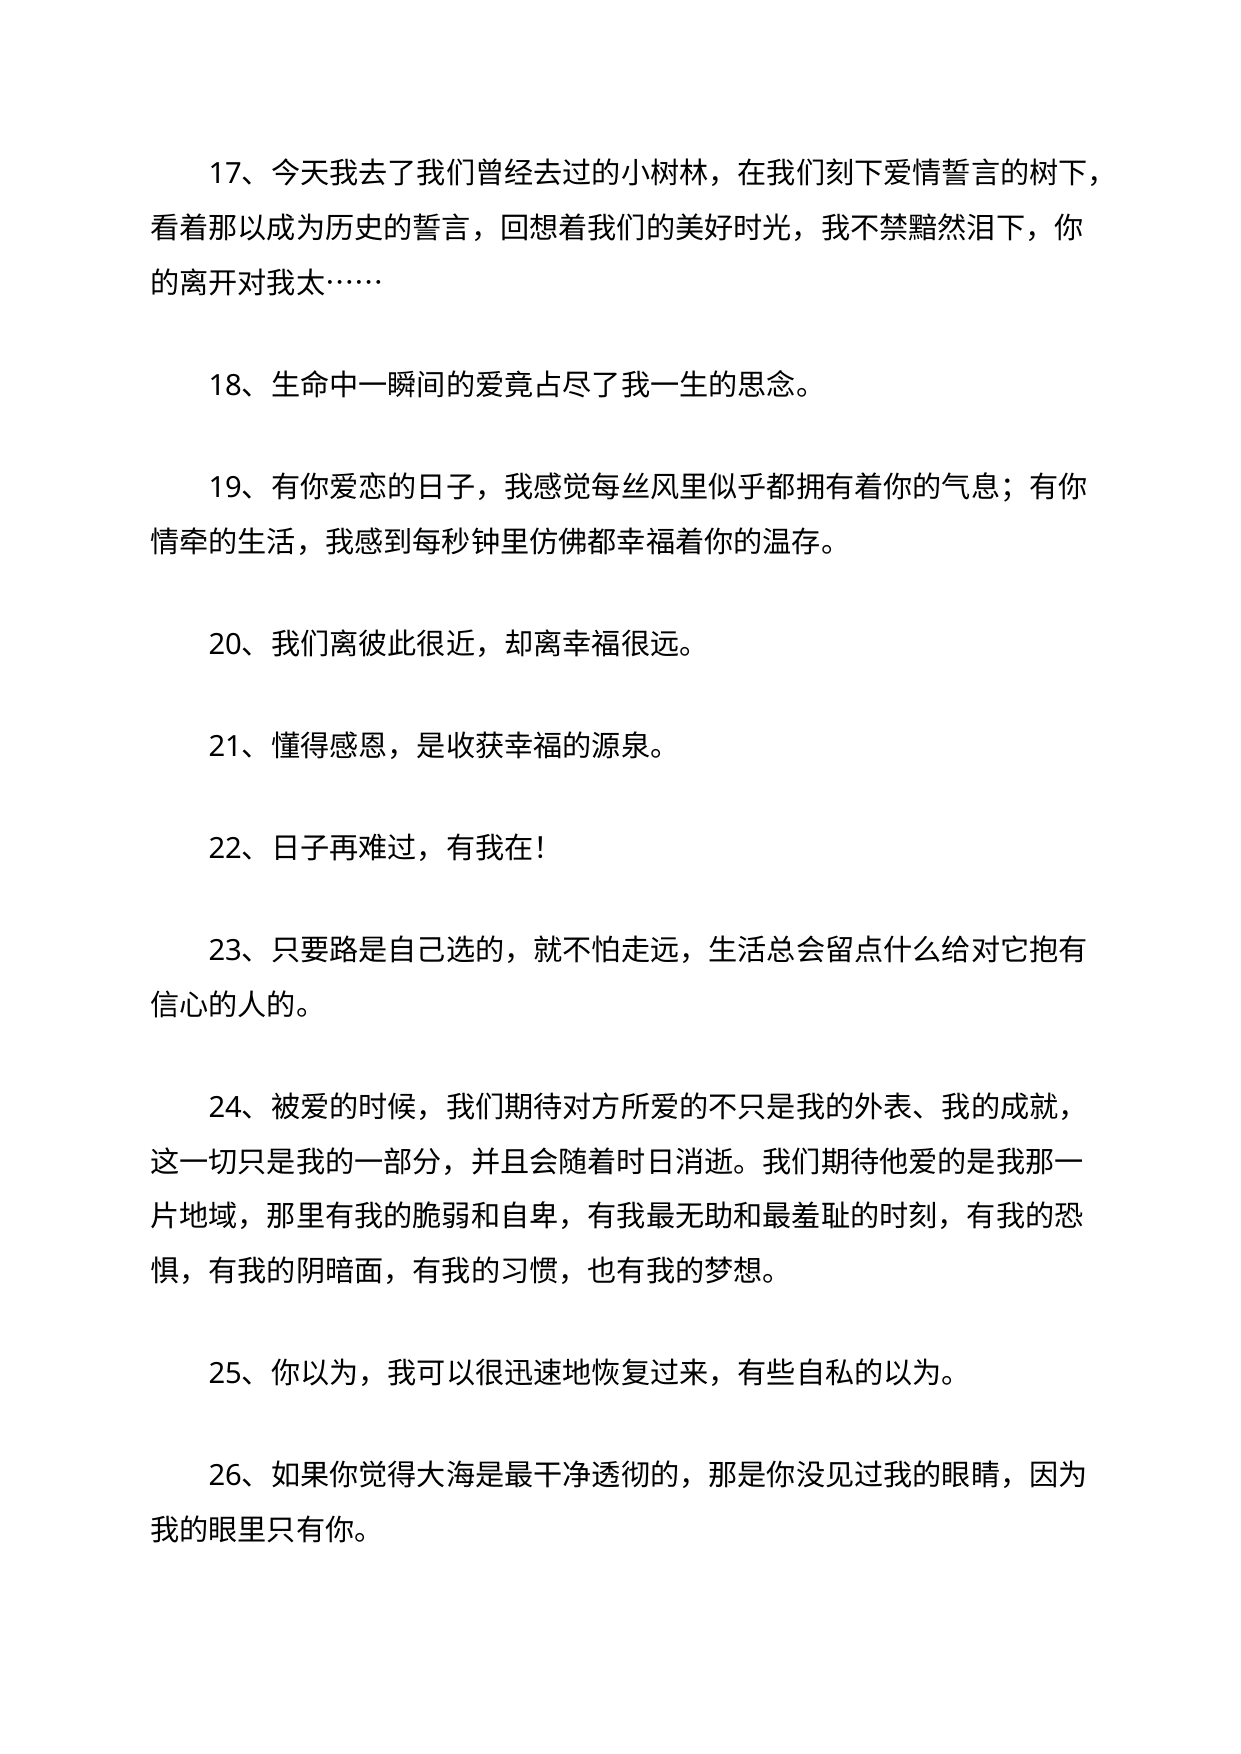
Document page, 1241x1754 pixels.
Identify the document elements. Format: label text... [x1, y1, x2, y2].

text 24、被爱的时候，我们期待对方所爱的不只是我的外表、我的成就，这一切只是我的一部分，并且会随着时日消逝。我们期待他爱的是我那一片地域，那里有我的脆弱和自卑，有我最无助和最羞耻的时刻，有我的恐惧，有我的阴暗面，有我的习惯，也有我的梦想。 [150, 1083, 1090, 1290]
text 23、只要路是自己选的，就不怕走远，生活总会留点什么给对它抱有信心的人的。 [150, 926, 1090, 1024]
text 19、有你爱恋的日子，我感觉每丝风里似乎都拥有着你的气息；有你情牵的生活，我感到每秒钟里仿佛都幸福着你的温存。 [150, 464, 1090, 561]
text 21、懂得感恩，是收获幸福的源泉。 [150, 722, 1090, 765]
text 18、生命中一瞬间的爱竟占尽了我一生的思念。 [150, 362, 1090, 404]
text 25、你以为，我可以很迅速地恢复过来，有些自私的以为。 [150, 1350, 1090, 1392]
text 22、日子再难过，有我在！ [150, 824, 1090, 867]
text 26、如果你觉得大海是最干净透彻的，那是你没见过我的眼睛，因为我的眼里只有你。 [150, 1452, 1090, 1549]
text 20、我们离彼此很近，却离幸福很远。 [150, 620, 1090, 663]
text 17、今天我去了我们曾经去过的小树林，在我们刻下爱情誓言的树下，看着那以成为历史的誓言，回想着我们的美好时光，我不禁黯然泪下，你的离开对我太…… [150, 150, 1090, 302]
